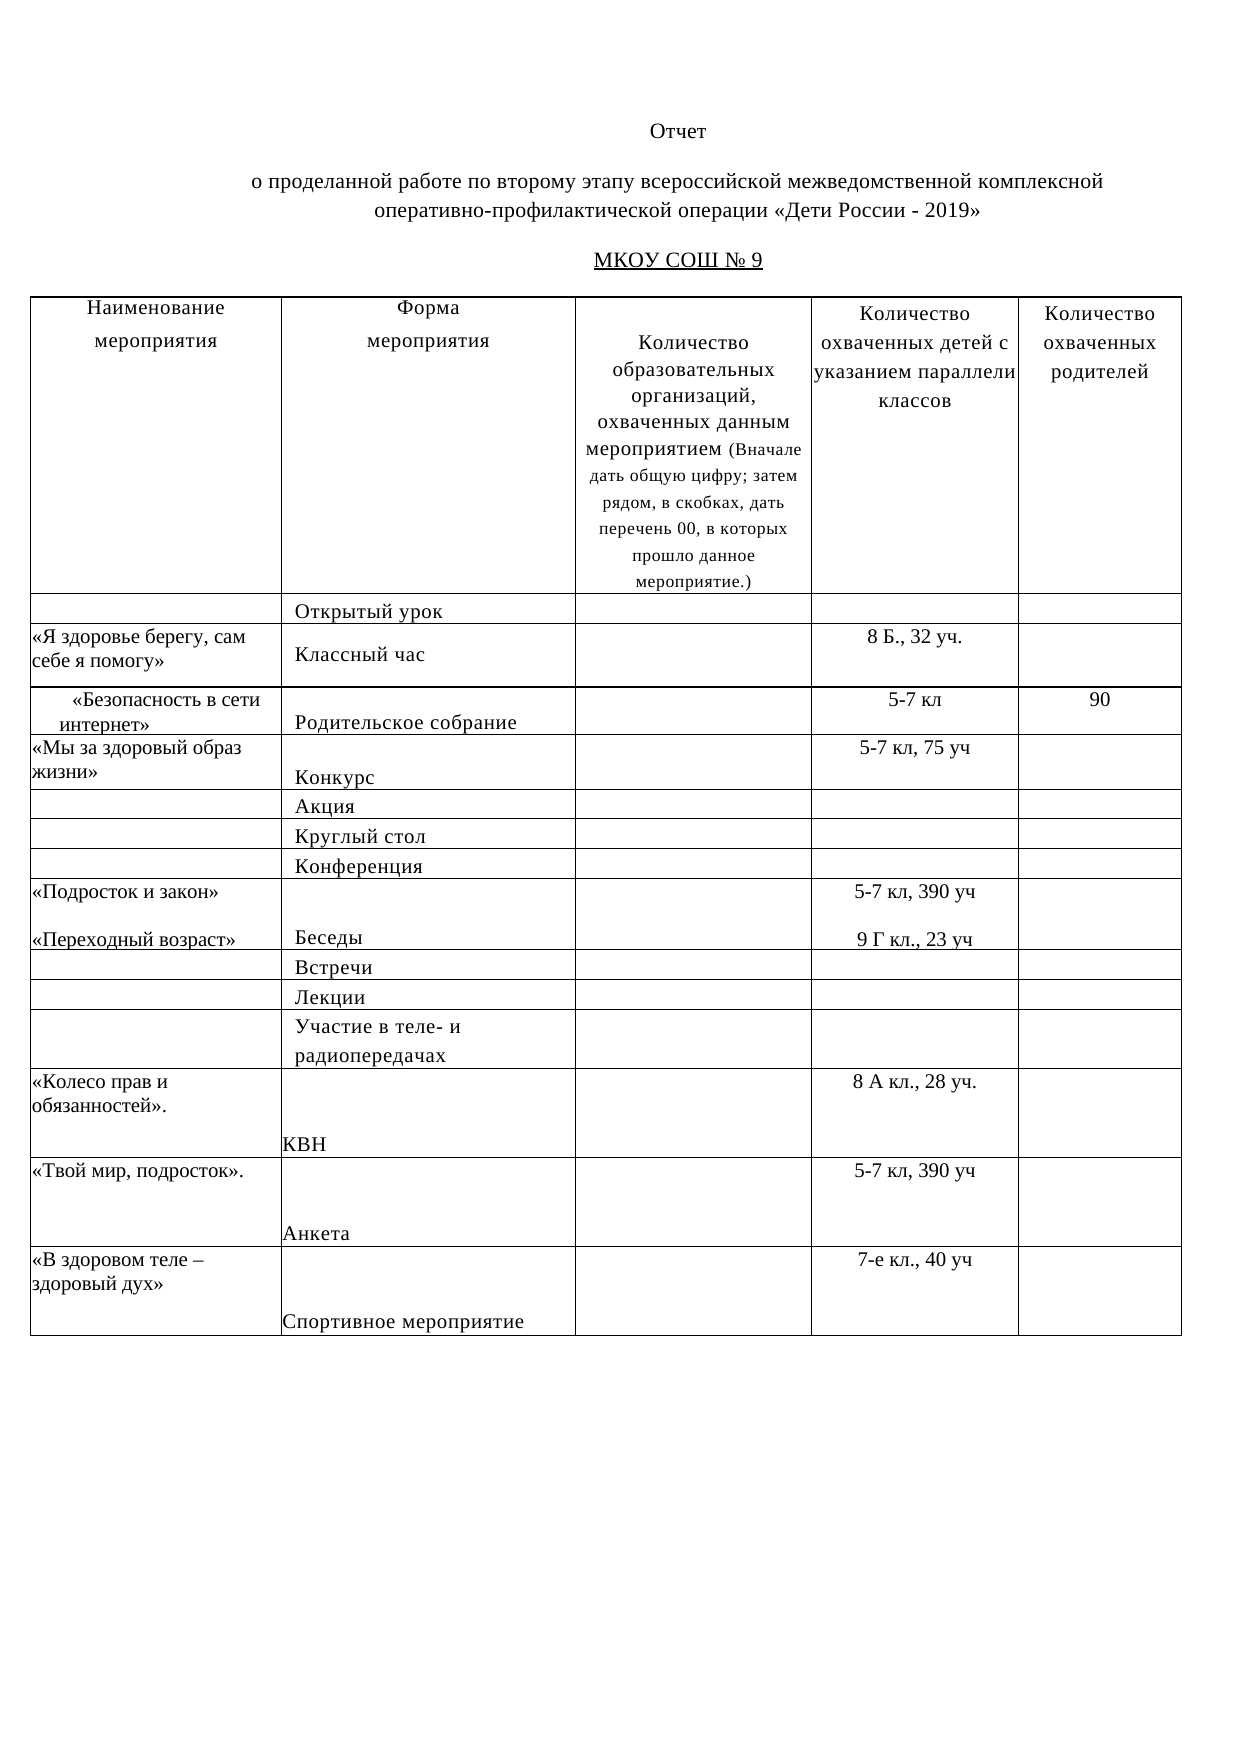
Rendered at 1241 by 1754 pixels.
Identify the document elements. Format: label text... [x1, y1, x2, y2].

table_cell [31, 819, 281, 848]
table_cell [576, 1247, 811, 1335]
table_cell «Мы за здоровый образ жизни» [31, 735, 281, 789]
table_cell [576, 594, 811, 623]
table_cell [812, 980, 1018, 1009]
table_cell 8 А кл., 28 уч. [812, 1069, 1018, 1157]
table_cell КВН [282, 1069, 575, 1157]
table_cell Анкета [282, 1158, 575, 1246]
table_cell «Твой мир, подросток». [31, 1158, 281, 1246]
table_cell [576, 1069, 811, 1157]
text Отчет [204, 118, 1152, 143]
table_cell [1019, 849, 1181, 878]
table_cell [31, 1010, 281, 1068]
table_cell [812, 1010, 1018, 1068]
table_cell Участие в теле- и радиопередачах [282, 1010, 575, 1068]
table_header Количество охваченных детей с указанием параллели классов [812, 298, 1018, 593]
table_cell [812, 819, 1018, 848]
table_cell «Я здоровье берегу, сам себе я помогу» [31, 624, 281, 686]
table_cell Спортивное мероприятие [282, 1247, 575, 1335]
table_cell [576, 819, 811, 848]
table_cell [576, 624, 811, 686]
table_cell [1019, 735, 1181, 789]
table_cell [31, 790, 281, 818]
table_cell [576, 735, 811, 789]
table_cell Конференция [282, 849, 575, 878]
table_cell «Подросток и закон» «Переходный возраст» [31, 879, 281, 949]
table_cell «В здоровом теле – здоровый дух» [31, 1247, 281, 1335]
table_cell [812, 790, 1018, 818]
table_cell [31, 594, 281, 623]
table_cell [1019, 980, 1181, 1009]
table_cell [1019, 790, 1181, 818]
table_cell «Безопасность в сети интернет» интернет» [31, 688, 281, 734]
table_cell Лекции [282, 980, 575, 1009]
table_cell Беседы [282, 879, 575, 949]
table_cell [576, 790, 811, 818]
table_cell [31, 849, 281, 878]
table_cell [812, 950, 1018, 979]
table_cell [576, 849, 811, 878]
table_cell 5-7 кл, 75 уч [812, 735, 1018, 789]
table_cell Круглый стол [282, 819, 575, 848]
text о проделанной работе по второму этапу всероссийской межведомственной комплексной оперативно-профилактической операции «Дети России - 2019» [204, 168, 1152, 222]
table_cell 5-7 кл, 390 уч 9 Г кл., 23 уч [812, 879, 1018, 949]
table_header Количество образовательных организаций, охваченных данным мероприятием (Вначале дать общую цифру; затем рядом, в скобках, дать перечень 00, в которых прошло данное мероприятие.) [576, 298, 811, 593]
text МКОУ СОШ № 9 [204, 247, 1152, 272]
table_header Наименование мероприятия [31, 298, 281, 593]
table_cell [1019, 1247, 1181, 1335]
table_cell 90 [1019, 688, 1181, 734]
table_cell «Колесо прав и обязанностей». [31, 1069, 281, 1157]
table_cell Конкурс [282, 735, 575, 789]
table_cell [1019, 879, 1181, 949]
table_cell [31, 950, 281, 979]
table_cell [1019, 1010, 1181, 1068]
table_cell [576, 1010, 811, 1068]
table_cell Родительское собрание [282, 688, 575, 734]
table_cell [576, 688, 811, 734]
table_cell [1019, 624, 1181, 686]
table_cell [812, 849, 1018, 878]
table_cell [1019, 819, 1181, 848]
table_cell [576, 950, 811, 979]
table_cell [576, 1158, 811, 1246]
table_header Количество охваченных родителей [1019, 298, 1181, 593]
table_cell 5-7 кл [812, 688, 1018, 734]
table_cell [576, 980, 811, 1009]
table_cell [1019, 950, 1181, 979]
table_cell [812, 594, 1018, 623]
table_cell 8 Б., 32 уч. [812, 624, 1018, 686]
table_cell Акция [282, 790, 575, 818]
table_cell [1019, 1158, 1181, 1246]
table_cell [576, 879, 811, 949]
table_cell [31, 980, 281, 1009]
table_cell Встречи [282, 950, 575, 979]
table_cell [1019, 1069, 1181, 1157]
table_cell 5-7 кл, 390 уч [812, 1158, 1018, 1246]
table_cell 7-е кл., 40 уч [812, 1247, 1018, 1335]
table_cell [1019, 594, 1181, 623]
table_cell Открытый урок [282, 594, 575, 623]
table_header Форма мероприятия [282, 298, 575, 593]
table_cell Классный час [282, 624, 575, 686]
